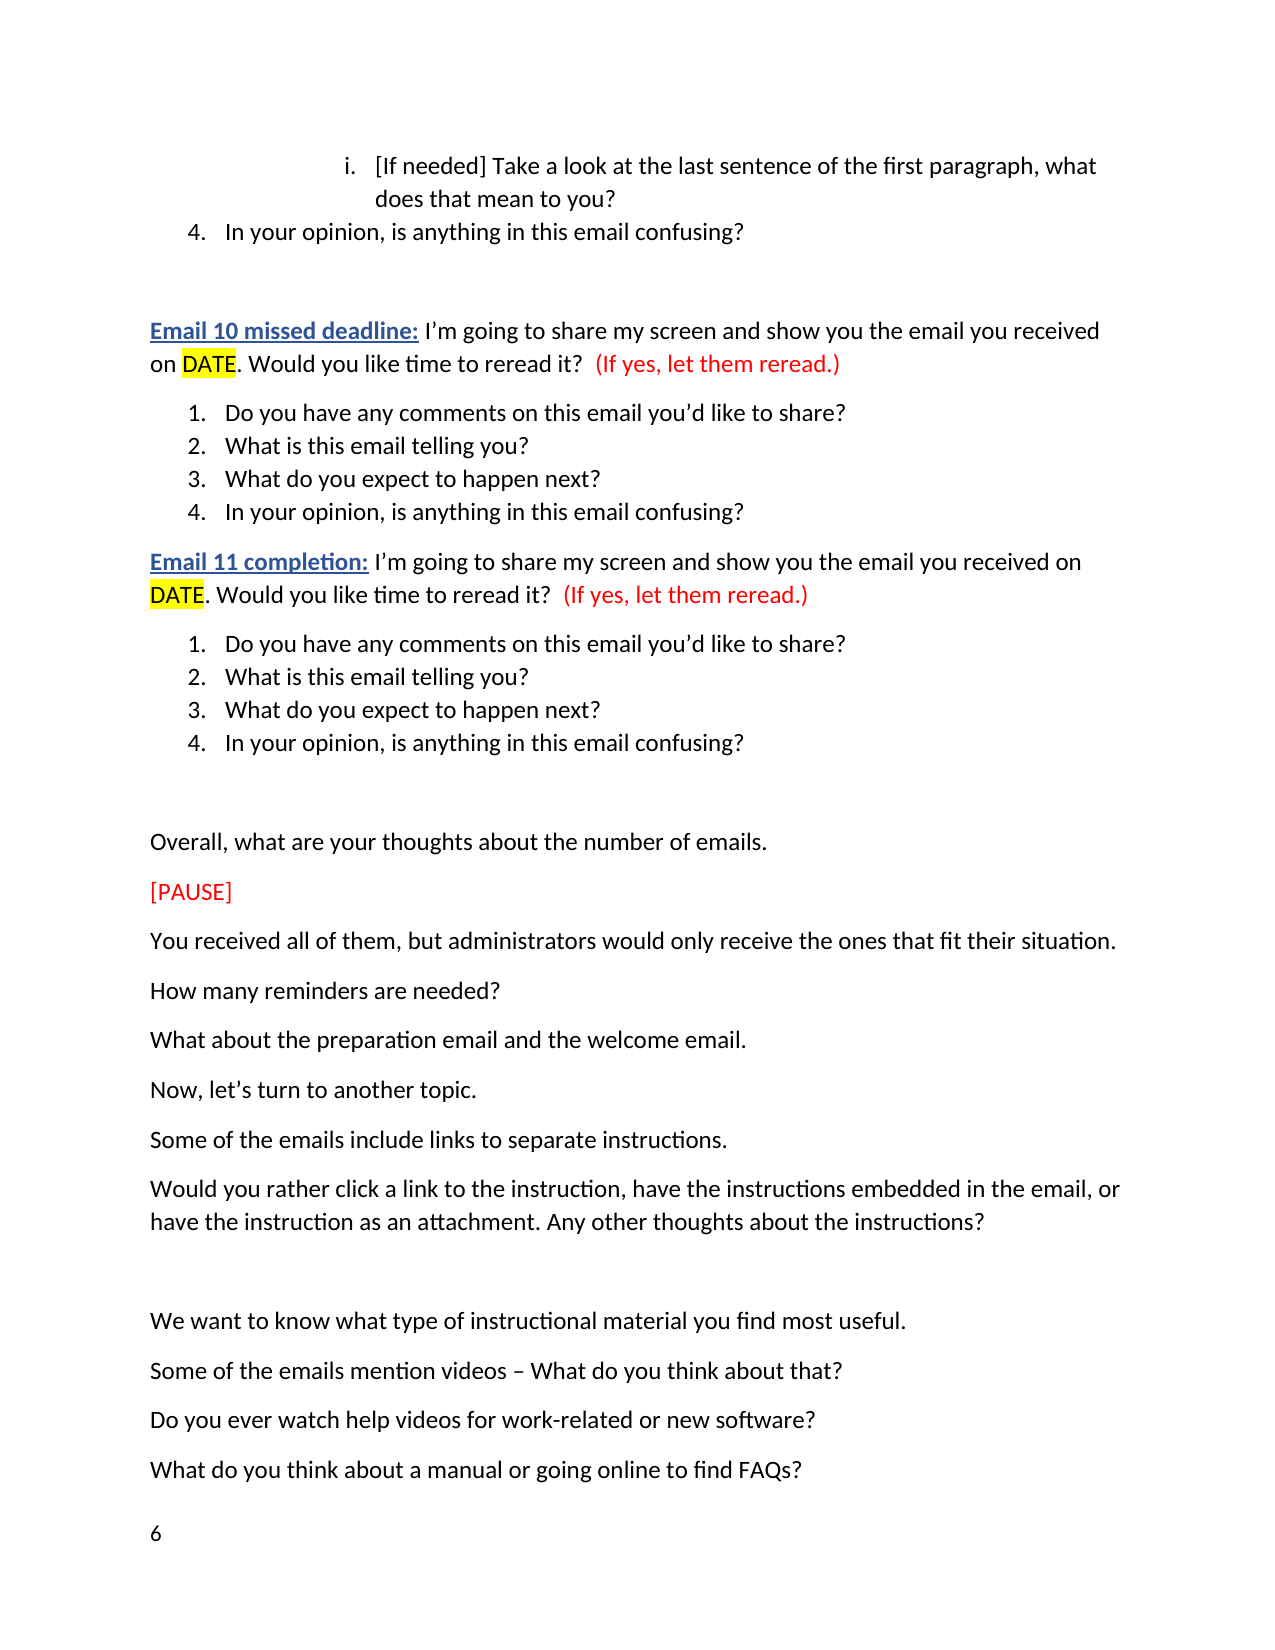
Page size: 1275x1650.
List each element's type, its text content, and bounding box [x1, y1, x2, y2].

list What do you expect to happen next? [187, 463, 1125, 494]
text Do you ever watch help videos for work-related or new software? [150, 1404, 1125, 1435]
text What do you think about a manual or going online to find FAQs? [150, 1454, 1125, 1485]
list What do you expect to happen next? [187, 694, 1125, 725]
text Some of the emails mention videos – What do you think about that? [150, 1355, 1125, 1386]
list In your opinion, is anything in this email confusing? [187, 496, 1125, 527]
list [If needed] Take a look at the last sentence of the first paragraph, what does that mean to you? [356, 150, 1125, 213]
text Email 11 completion: I’m going to share my screen and show you the email you received on DATE. Would you like time to reread it? (If yes, let them reread.) [150, 546, 1125, 609]
text We want to know what type of instructional material you find most useful. [150, 1305, 1125, 1336]
text How many reminders are needed? [150, 975, 1125, 1006]
text What about the preparation email and the welcome email. [150, 1024, 1125, 1055]
text Some of the emails include links to separate instructions. [150, 1124, 1125, 1154]
list What is this email telling you? [187, 430, 1125, 461]
list In your opinion, is anything in this email confusing? [187, 216, 1125, 246]
list Do you have any comments on this email you’d like to share? [187, 628, 1125, 659]
list What is this email telling you? [187, 661, 1125, 692]
text Overall, what are your thoughts about the number of emails. [150, 826, 1125, 857]
text [PAUSE] [150, 876, 1125, 906]
text You received all of them, but administrators would only receive the ones that fit their situation. [150, 925, 1125, 956]
list In your opinion, is anything in this email confusing? [187, 727, 1125, 758]
text Email 10 missed deadline: I’m going to share my screen and show you the email you received on DATE. Would you like time to reread it? (If yes, let them reread.) [150, 315, 1125, 378]
text Would you rather click a link to the instruction, have the instructions embedded in the email, or have the instruction as an attachment. Any other thoughts about the instructions? [150, 1173, 1125, 1237]
text Now, let’s turn to another topic. [150, 1074, 1125, 1105]
list Do you have any comments on this email you’d like to share? [187, 397, 1125, 428]
